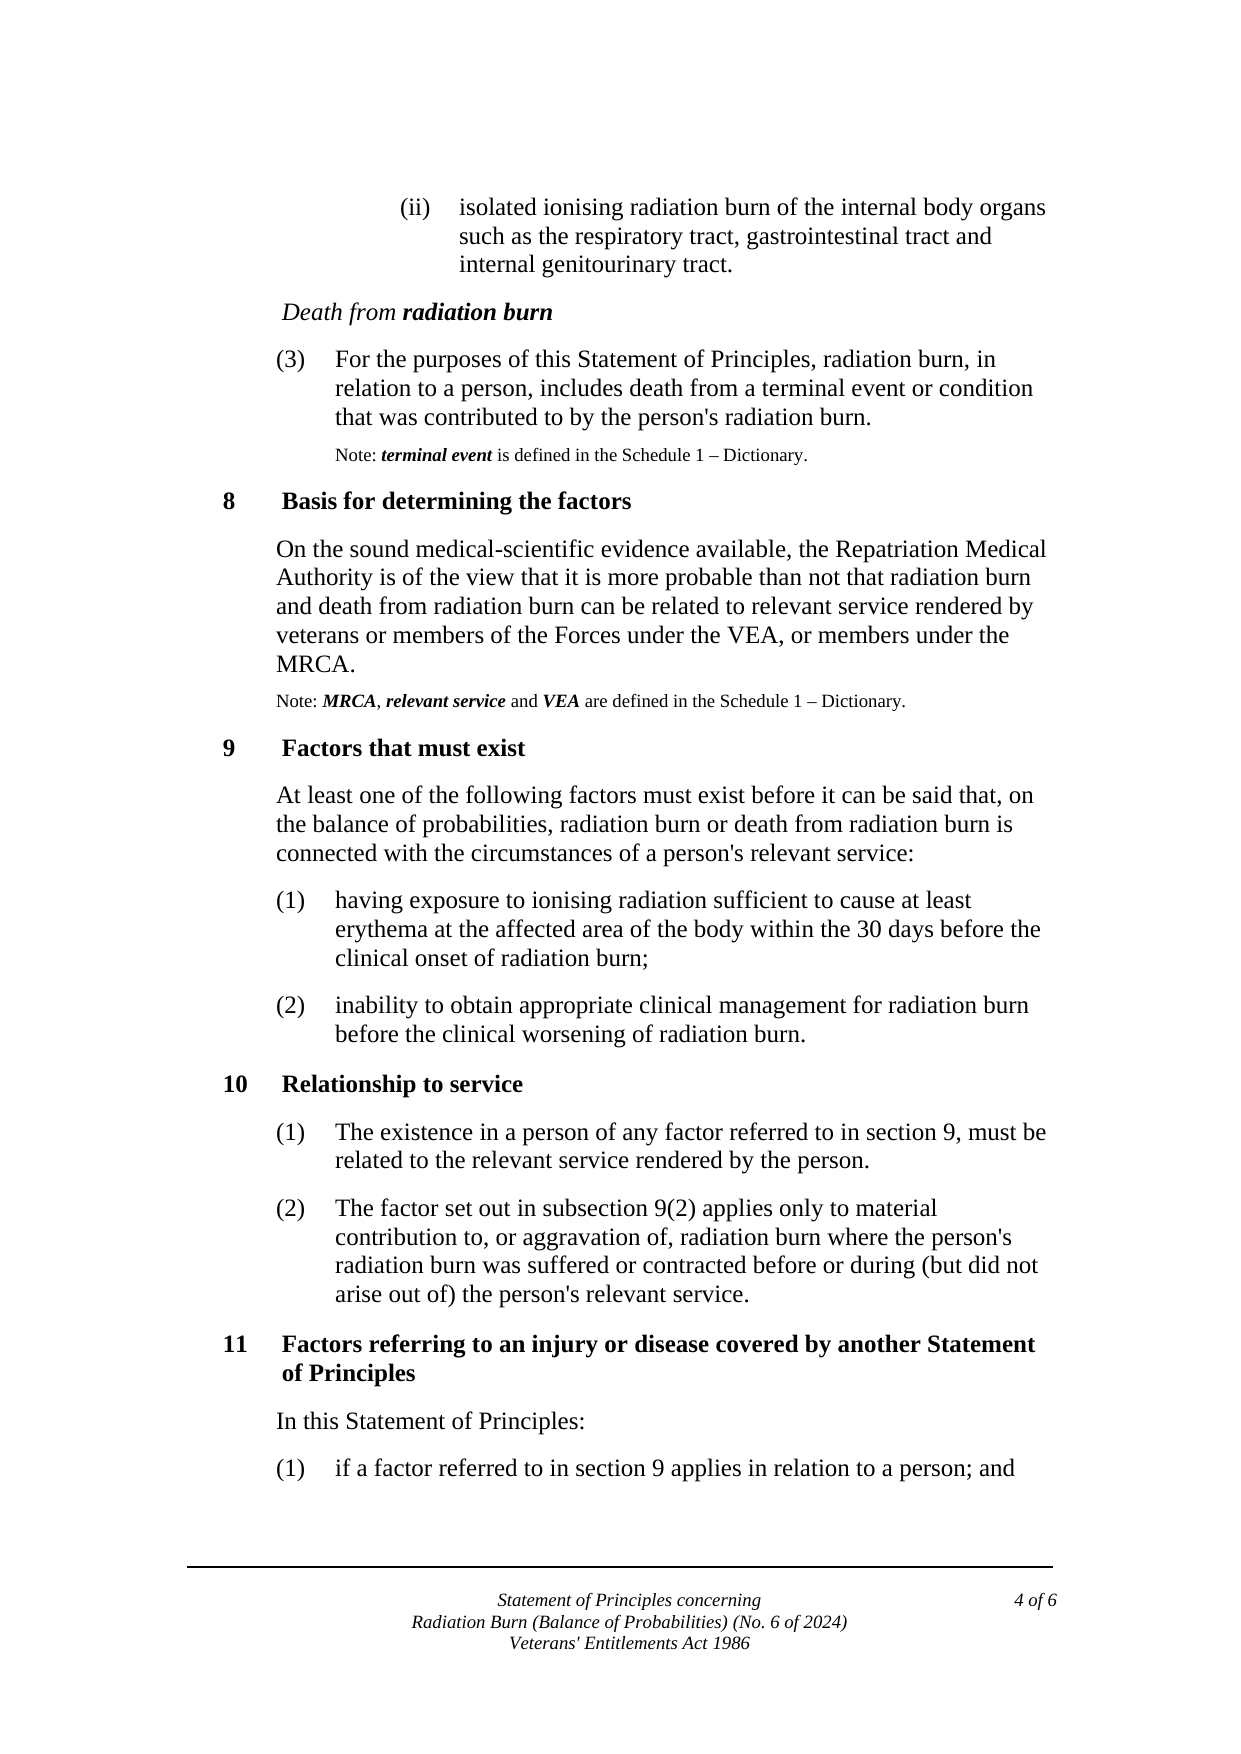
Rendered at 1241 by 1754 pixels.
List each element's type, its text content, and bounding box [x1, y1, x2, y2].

text The factor set out in subsection 9(2) applies only to material contribution to, or aggravation of, radiation burn where the person's radiation burn was suffered or contracted before or during (but did not arise out of) the person's relevant service. [276, 1193, 1053, 1308]
text Death from radiation burn [282, 297, 1053, 326]
text Basis for determining the factors [223, 486, 1053, 515]
list inability to obtain appropriate clinical management for radiation burn before the clinical worsening of radiation burn. [276, 991, 1053, 1048]
text Factors that must exist [223, 733, 1053, 762]
text The existence in a person of any factor referred to in section 9, must be related to the relevant service rendered by the person. [276, 1117, 1053, 1174]
list isolated ionising radiation burn of the internal body organs such as the respiratory tract, gastrointestinal tract and internal genitourinary tract. [400, 192, 1053, 278]
text For the purposes of this Statement of Principles, radiation burn, in relation to a person, includes death from a terminal event or condition that was contributed to by the person's radiation burn. [276, 344, 1053, 431]
text On the sound medical-scientific evidence available, the Repatriation Medical Authority is of the view that it is more probable than not that radiation burn and death from radiation burn can be related to relevant service rendered by veterans or members of the Forces under the VEA, or members under the MRCA. [276, 534, 1053, 677]
text if a factor referred to in section 9 applies in relation to a person; and [276, 1453, 1053, 1482]
list having exposure to ionising radiation sufficient to cause at least erythema at the affected area of the body within the 30 days before the clinical onset of radiation burn; [276, 886, 1053, 972]
text In this Statement of Principles: [276, 1406, 1053, 1435]
text Note: MRCA, relevant service and VEA are defined in the Schedule 1 – Dictionary. [276, 690, 1053, 712]
text At least one of the following factors must exist before it can be said that, on the balance of probabilities, radiation burn or death from radiation burn is connected with the circumstances of a person's relevant service: [276, 781, 1053, 867]
text Factors referring to an injury or disease covered by another Statement of Principles [223, 1329, 1053, 1387]
text Relationship to service [223, 1069, 1053, 1098]
text Note: terminal event is defined in the Schedule 1 – Dictionary. [335, 443, 1053, 465]
